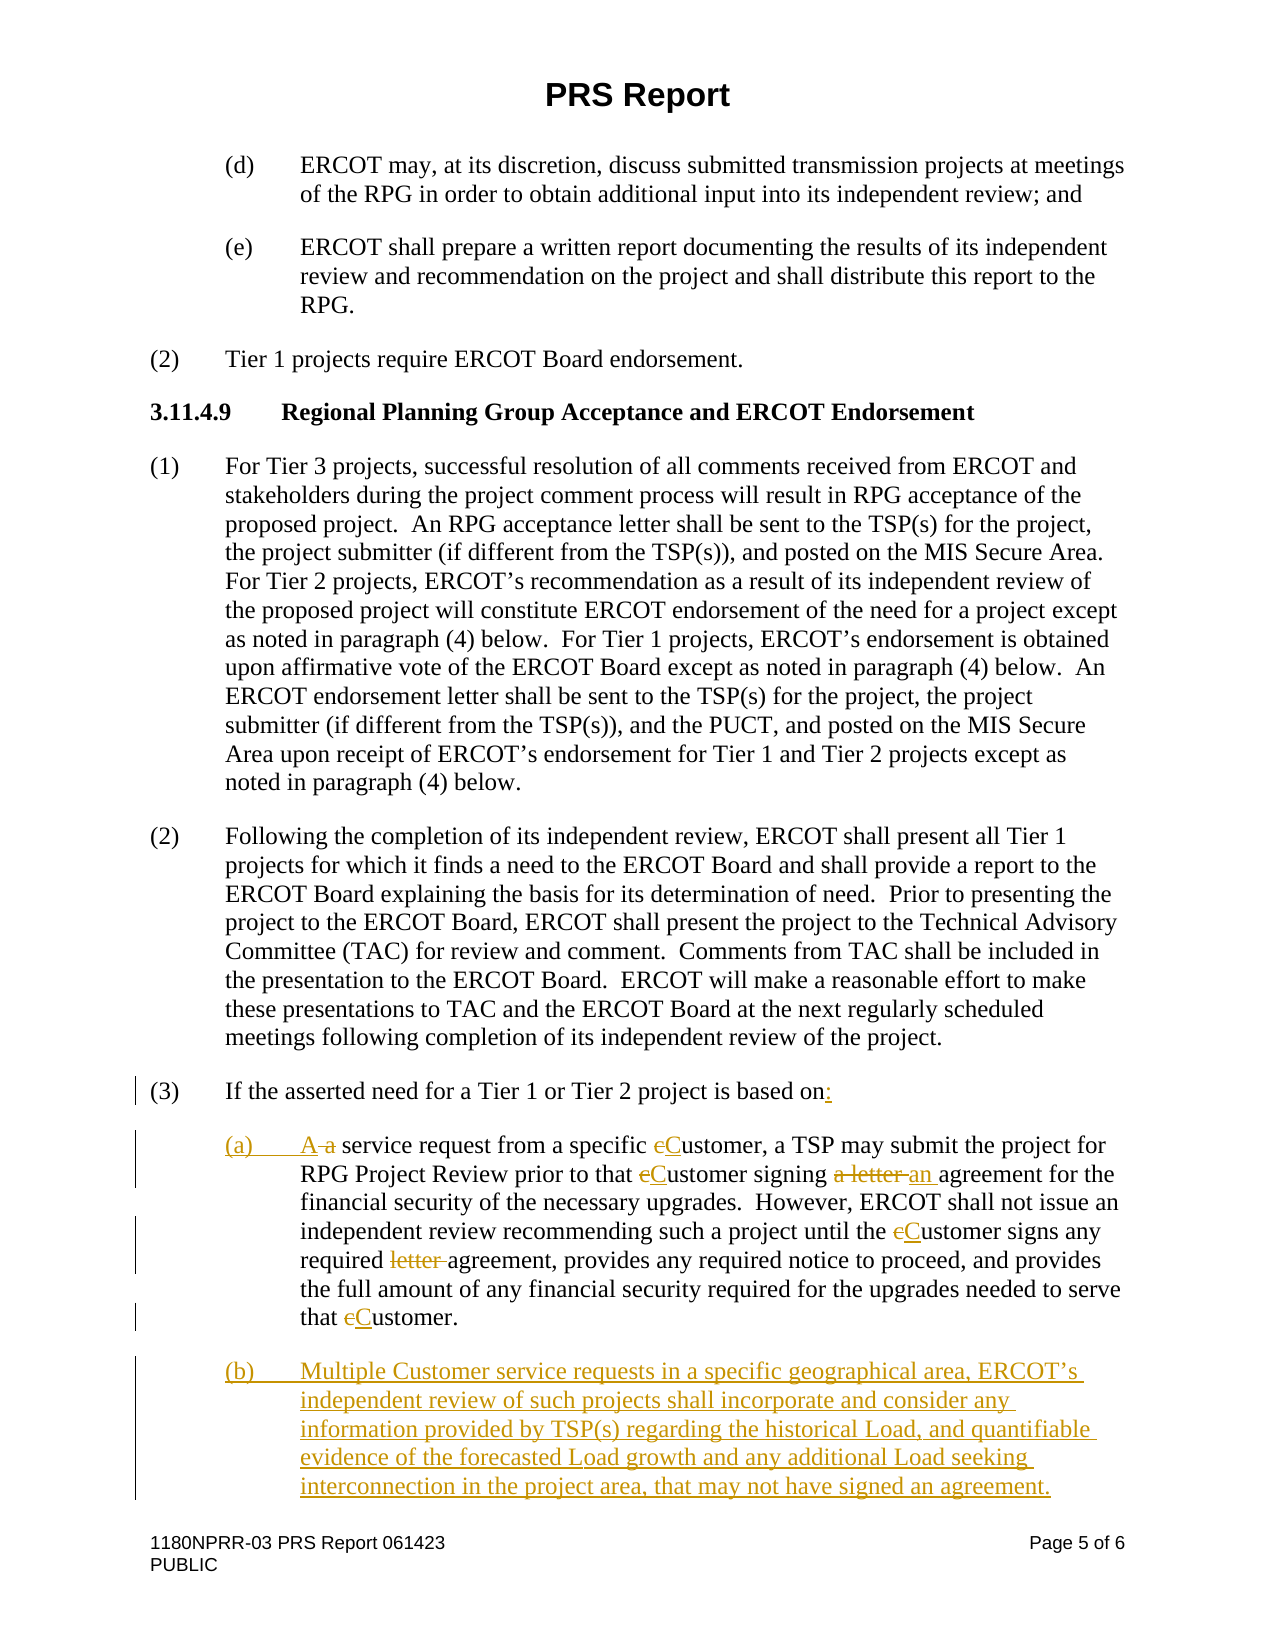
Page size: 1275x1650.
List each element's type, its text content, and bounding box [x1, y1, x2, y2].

text service request from a specific ustomer, a TSP may submit the project for RPG Project Review prior to that ustomer signing agreement for the financial security of the necessary upgrades. However, ERCOT shall not issue an independent review recommending such a project until the ustomer signs any required agreement, provides any required notice to proceed, and provides the full amount of any financial security required for the upgrades needed to serve that ustomer. [225, 1130, 1125, 1331]
text (2) Tier 1 projects require ERCOT Board endorsement. [150, 344, 1125, 372]
list (d) ERCOT may, at its discretion, discuss submitted transmission projects at meetings of the RPG in order to obtain additional input into its independent review; and [225, 150, 1125, 207]
list (e) ERCOT shall prepare a written report documenting the results of its independent review and recommendation on the project and shall distribute this report to the RPG. [225, 232, 1125, 319]
text (1) For Tier 3 projects, successful resolution of all comments received from ERCOT and stakeholders during the project comment process will result in RPG acceptance of the proposed project. An RPG acceptance letter shall be sent to the TSP(s) for the project, the project submitter (if different from the TSP(s)), and posted on the MIS Secure Area. For Tier 2 projects, ERCOT’s recommendation as a result of its independent review of the proposed project will constitute ERCOT endorsement of the need for a project except as noted in paragraph (4) below. For Tier 1 projects, ERCOT’s endorsement is obtained upon affirmative vote of the ERCOT Board except as noted in paragraph (4) below. An ERCOT endorsement letter shall be sent to the TSP(s) for the project, the project submitter (if different from the TSP(s)), and the PUCT, and posted on the MIS Secure Area upon receipt of ERCOT’s endorsement for Tier 1 and Tier 2 projects except as noted in paragraph (4) below. [150, 451, 1125, 796]
text 3.11.4.9 Regional Planning Group Acceptance and ERCOT Endorsement [150, 397, 1125, 426]
text (3) If the asserted need for a Tier 1 or Tier 2 project is based on [150, 1076, 1125, 1105]
text (2) Following the completion of its independent review, ERCOT shall present all Tier 1 projects for which it finds a need to the ERCOT Board and shall provide a report to the ERCOT Board explaining the basis for its determination of need. Prior to presenting the project to the ERCOT Board, ERCOT shall present the project to the Technical Advisory Committee (TAC) for review and comment. Comments from TAC shall be included in the presentation to the ERCOT Board. ERCOT will make a reasonable effort to make these presentations to TAC and the ERCOT Board at the next regularly scheduled meetings following completion of its independent review of the project. [150, 821, 1125, 1051]
